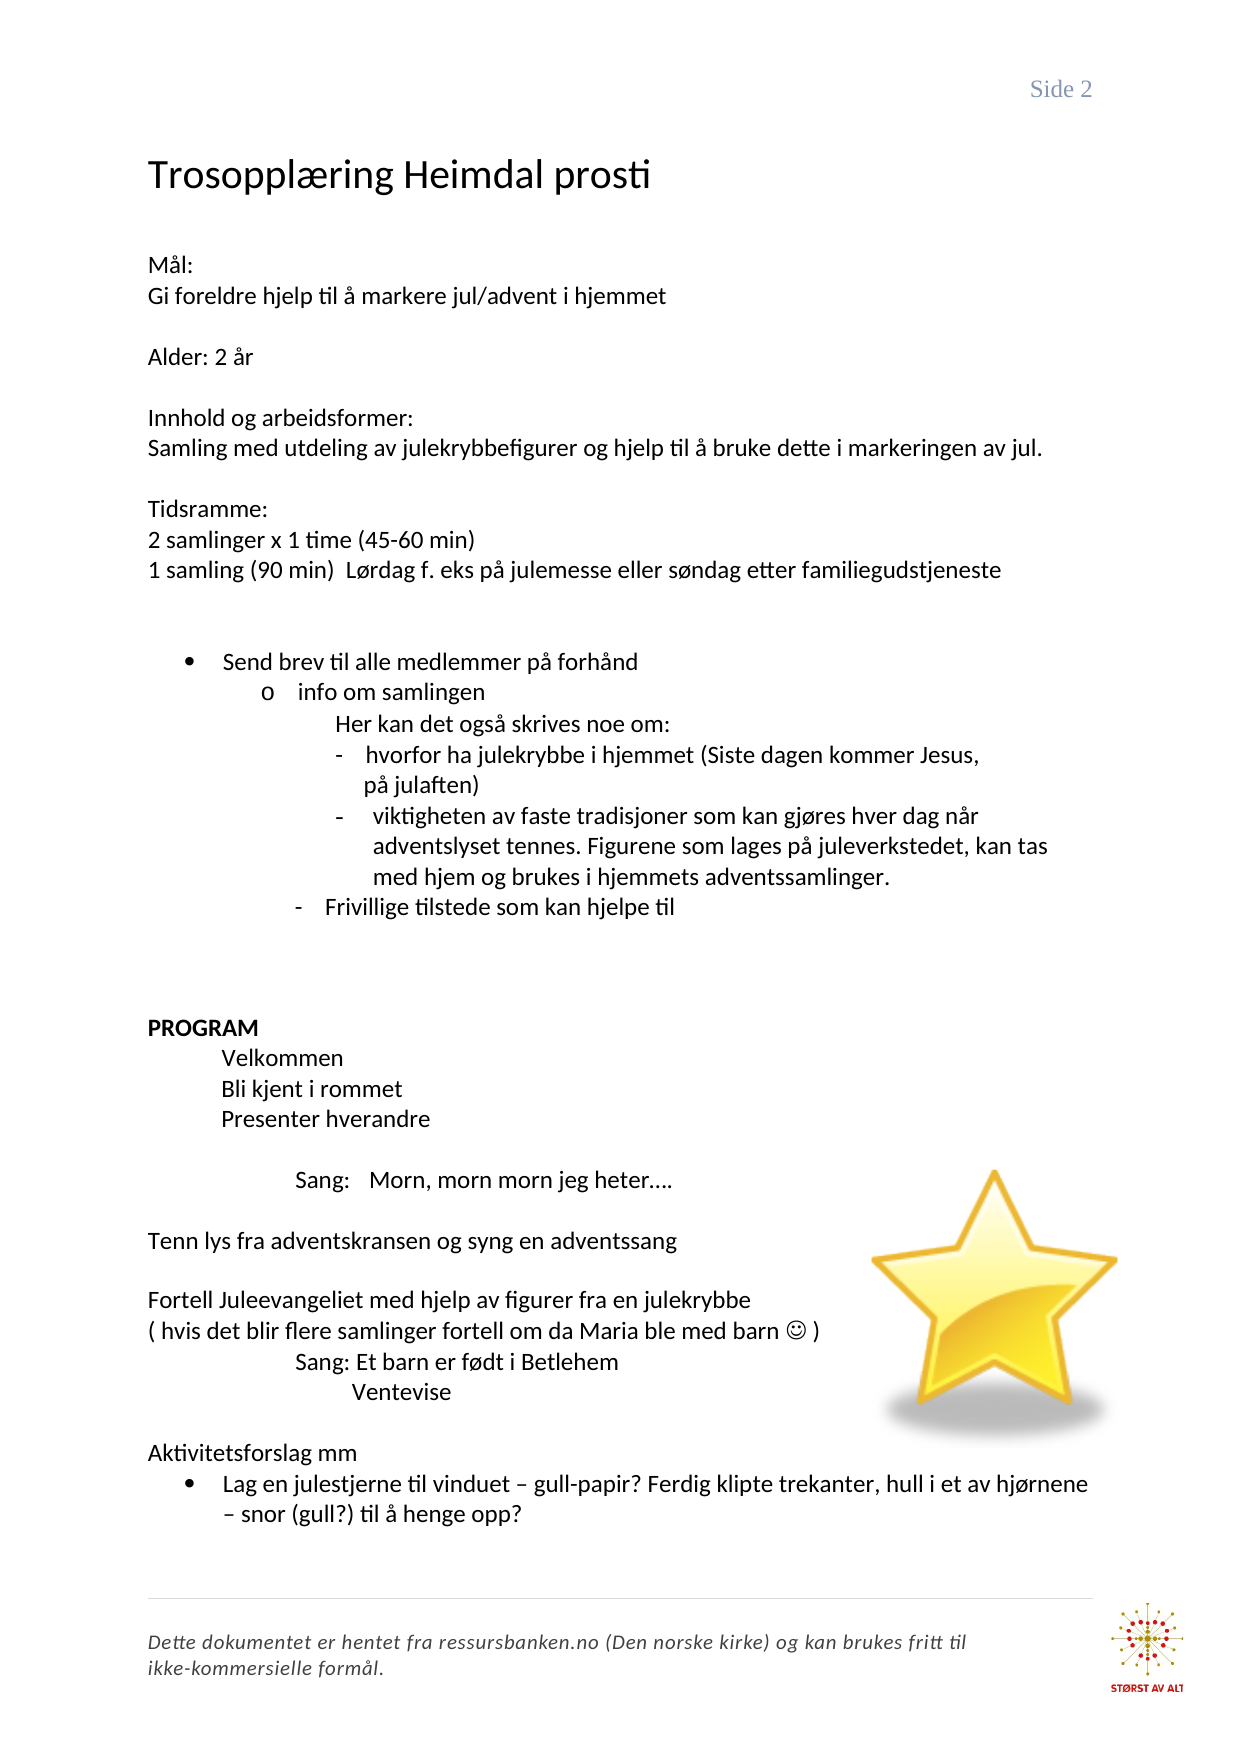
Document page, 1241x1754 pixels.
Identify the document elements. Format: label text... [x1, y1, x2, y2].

text Innhold og arbeidsformer: [148, 402, 1093, 432]
text Bli kjent i rommet [221, 1073, 1093, 1103]
text Velkommen [148, 1042, 1093, 1073]
text Ventevise [148, 1376, 856, 1407]
text Alder: 2 år [148, 341, 1093, 371]
text Tidsramme: [148, 493, 1093, 524]
list Send brev til alle medlemmer på forhånd [185, 646, 1093, 677]
text Mål: [148, 249, 1093, 280]
text Sang: Morn, morn morn jeg heter…. [148, 1164, 1093, 1195]
text PROGRAM [148, 1012, 1093, 1042]
text Fortell Juleevangeliet med hjelp av figurer fra en julekrybbe [148, 1285, 856, 1315]
text Tenn lys fra adventskransen og syng en adventssang [148, 1225, 856, 1256]
text Presenter hverandre [221, 1103, 1093, 1134]
text Her kan det også skrives noe om: - hvorfor ha julekrybbe i hjemmet (Siste dagen kommer Jesus, på julaften) [335, 708, 1093, 800]
picture [856, 1166, 1138, 1448]
text - Frivillige tilstede som kan hjelpe til [148, 891, 1093, 922]
list Lag en julestjerne til vinduet – gull-papir? Ferdig klipte trekanter, hull i et av hjørnene – snor (gull?) til å henge opp? [185, 1468, 1093, 1529]
text Samling med utdeling av julekrybbefigurer og hjelp til å bruke dette i markeringen av jul. [148, 432, 1093, 463]
text ( hvis det blir flere samlinger fortell om da Maria ble med barn ) [148, 1315, 856, 1346]
text Gi foreldre hjelp til å markere jul/advent i hjemmet [148, 280, 1093, 310]
picture [1111, 1603, 1184, 1692]
text 1 samling (90 min) Lørdag f. eks på julemesse eller søndag etter familiegudstjeneste [148, 554, 1093, 585]
text Aktivitetsforslag mm [148, 1437, 1093, 1468]
list info om samlingen [260, 677, 1093, 708]
text 2 samlinger x 1 time (45-60 min) [148, 524, 1093, 554]
list viktigheten av faste tradisjoner som kan gjøres hver dag når adventslyset tennes. Figurene som lages på juleverkstedet, kan tas med hjem og brukes i hjemmets adventssamlinger. [335, 800, 1093, 891]
text Trosopplæring Heimdal prosti [148, 148, 1093, 198]
text Sang: Et barn er født i Betlehem [148, 1346, 856, 1376]
